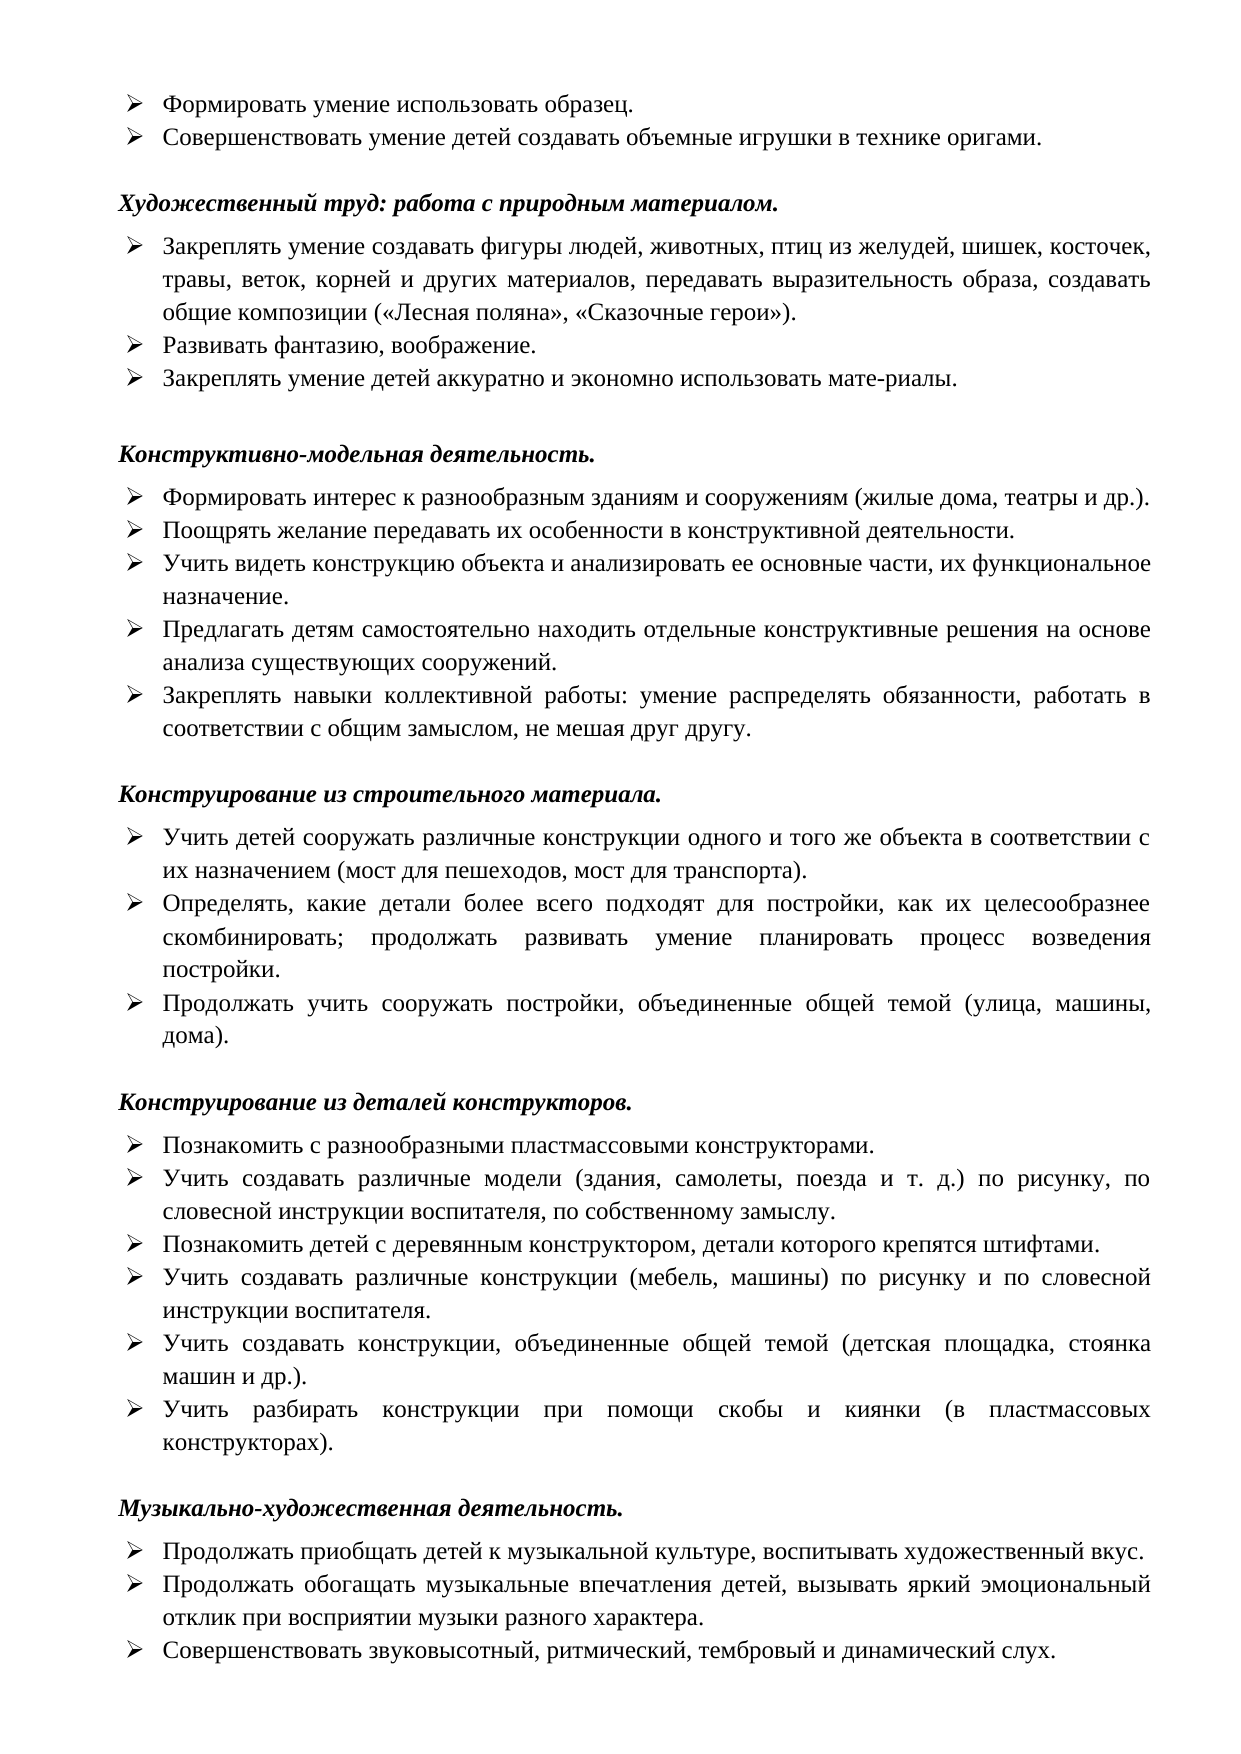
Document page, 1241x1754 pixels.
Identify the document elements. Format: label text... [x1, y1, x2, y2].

list Учить детей сооружать различные конструкции одного и того же объекта в соответствии с их назначением (мост для пешеходов, мост для транспорта). [125, 822, 1152, 884]
list Закреплять умение детей аккуратно и экономно использовать мате-риалы. [125, 363, 1152, 392]
text Музыкально-художественная деятельность. [118, 1493, 1152, 1522]
list Конструктивно-модельная деятельность. [118, 439, 1152, 468]
list Продолжать учить сооружать постройки, объединенные общей темой (улица, машины, дома). [125, 988, 1152, 1049]
list Учить создавать различные модели (здания, самолеты, поезда и т. д.) по рисунку, по словесной инструкции воспитателя, по собственному замыслу. [125, 1163, 1152, 1224]
list Учить создавать различные конструкции (мебель, машины) по рисунку и по словесной инструкции воспитателя. [125, 1262, 1152, 1324]
list Формировать интерес к разнообразным зданиям и сооружениям (жилые дома, театры и др.). [125, 482, 1152, 511]
list Продолжать приобщать детей к музыкальной культуре, воспитывать художественный вкус. [125, 1536, 1152, 1565]
list Познакомить детей с деревянным конструктором, детали которого крепятся штифтами. [125, 1229, 1152, 1258]
list Учить разбирать конструкции при помощи скобы и киянки (в пластмассовых конструкторах). [125, 1394, 1152, 1456]
list Формировать умение использовать образец. [125, 89, 1152, 117]
list Поощрять желание передавать их особенности в конструктивной деятельности. [125, 515, 1152, 544]
list Художественный труд: работа с природным материалом. [118, 188, 1152, 216]
list Закреплять навыки коллективной работы: умение распределять обязанности, работать в соответствии с общим замыслом, не мешая друг другу. [125, 680, 1152, 742]
list Учить видеть конструкцию объекта и анализировать ее основные части, их функциональное назначение. [125, 548, 1152, 610]
list Продолжать обогащать музыкальные впечатления детей, вызывать яркий эмоциональный отклик при восприятии музыки разного характера. [125, 1569, 1152, 1631]
list Конструирование из строительного материала. [118, 779, 1152, 808]
list Познакомить с разнообразными пластмассовыми конструкторами. [125, 1130, 1152, 1158]
list Определять, какие детали более всего подходят для постройки, как их целесообразнее скомбинировать; продолжать развивать умение планировать процесс возведения постройки. [125, 888, 1152, 983]
list Закреплять умение создавать фигуры людей, животных, птиц из желудей, шишек, косточек, травы, веток, корней и других материалов, передавать выразительность образа, создавать общие композиции («Лесная поляна», «Сказочные герои»). [125, 231, 1152, 326]
list Совершенствовать звуковысотный, ритмический, тембровый и динамический слух. [125, 1635, 1152, 1664]
list Развивать фантазию, воображение. [125, 330, 1152, 359]
list Учить создавать конструкции, объединенные общей темой (детская площадка, стоянка машин и др.). [125, 1328, 1152, 1390]
list Совершенствовать умение детей создавать объемные игрушки в технике оригами. [125, 122, 1152, 150]
list Предлагать детям самостоятельно находить отдельные конструктивные решения на основе анализа существующих сооружений. [125, 614, 1152, 676]
list Конструирование из деталей конструкторов. [118, 1087, 1152, 1115]
